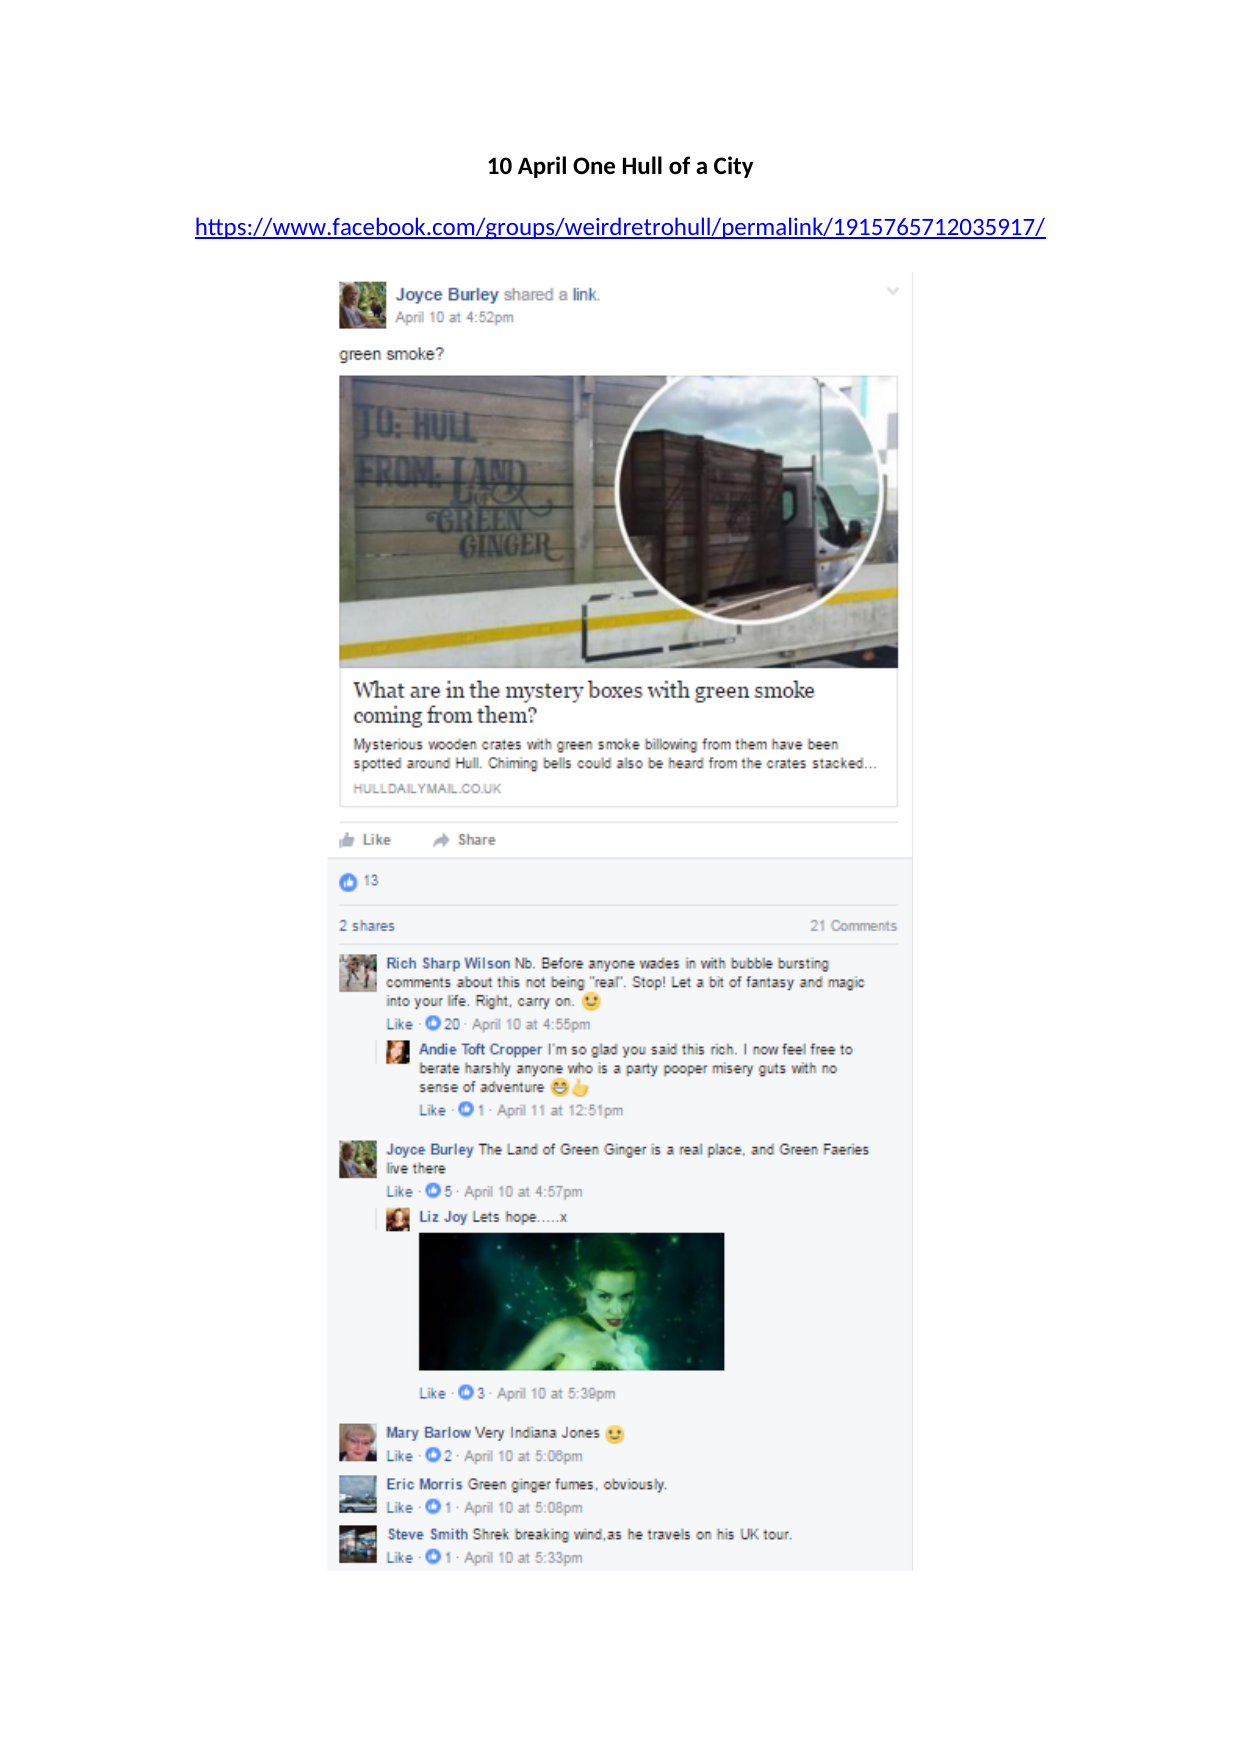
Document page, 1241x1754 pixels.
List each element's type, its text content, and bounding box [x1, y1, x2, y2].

text 10 April One Hull of a City [150, 150, 1090, 181]
text https://www.facebook.com/groups/weirdretrohull/permalink/1915765712035917/ [150, 211, 1090, 242]
picture [327, 272, 914, 1571]
